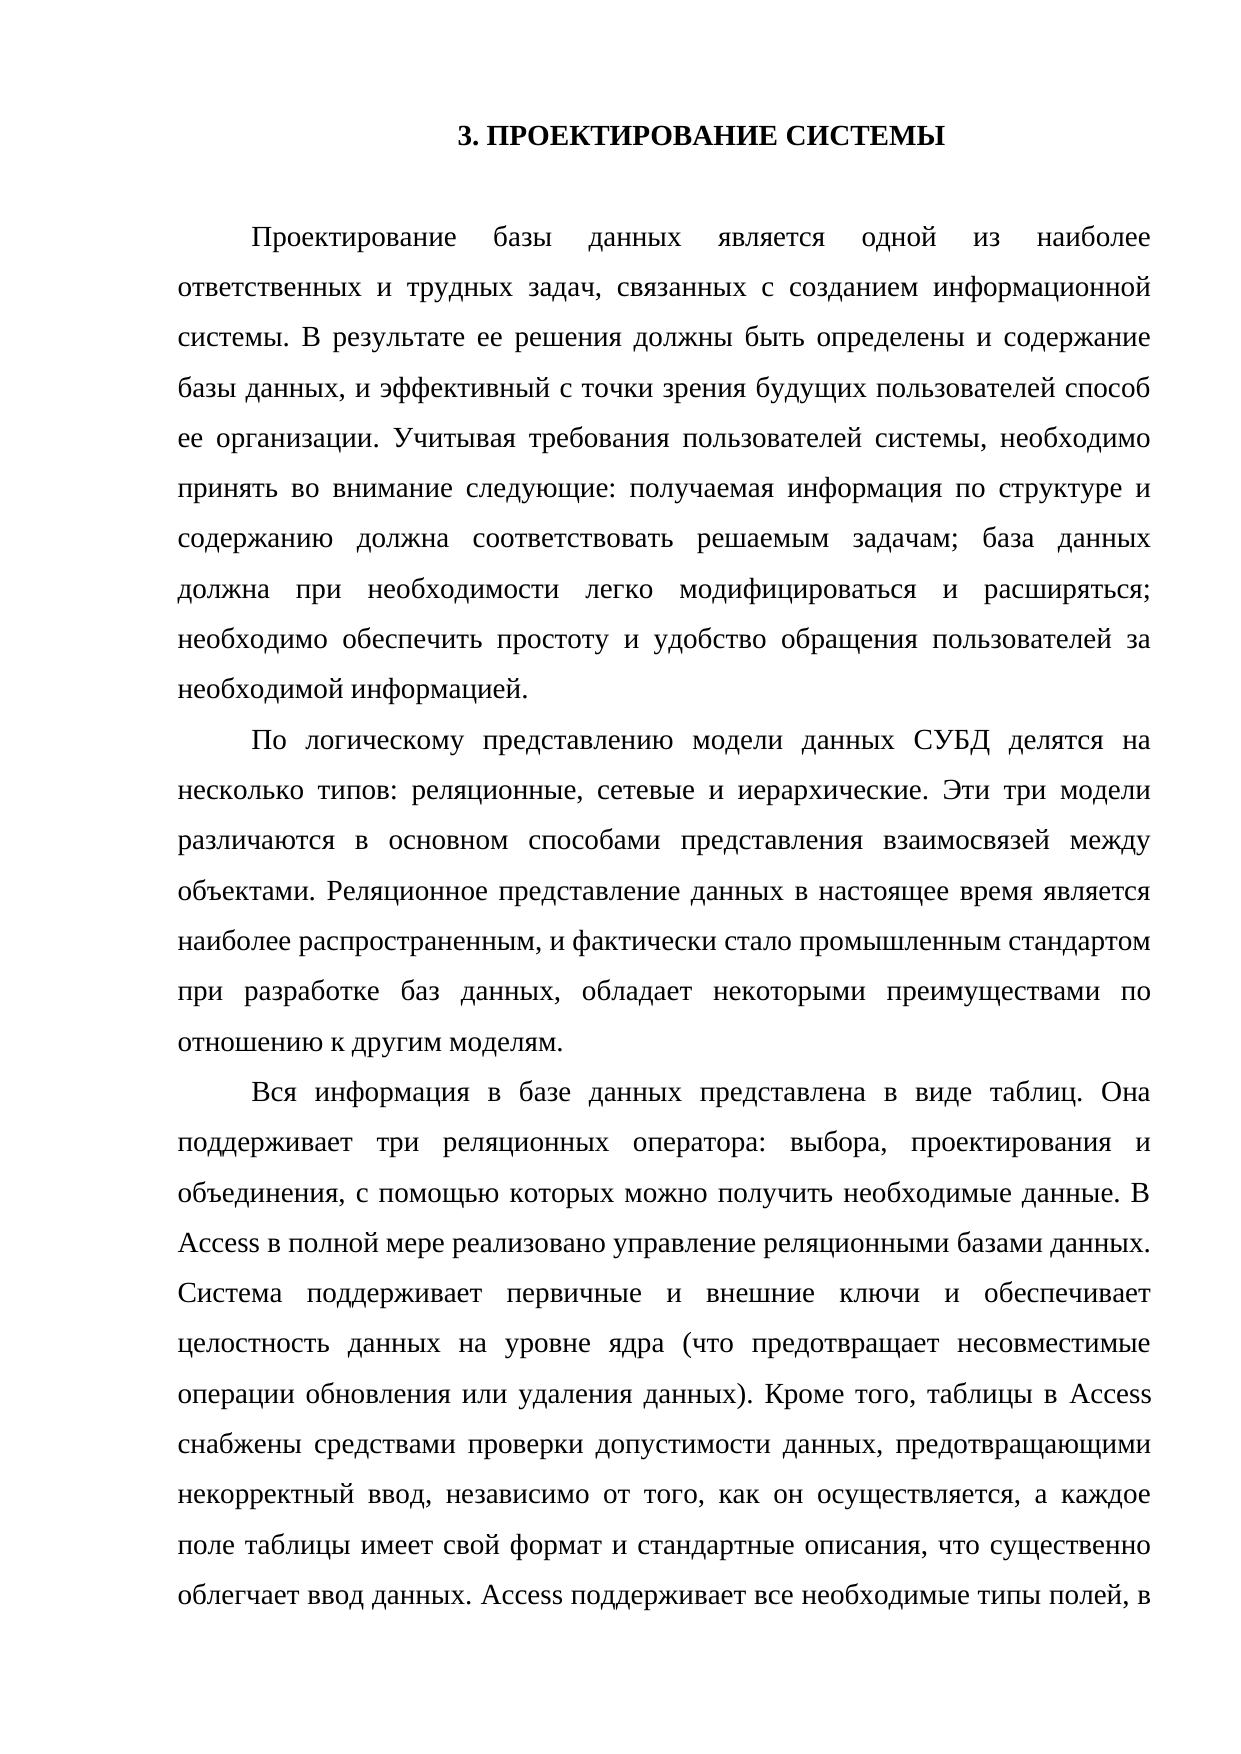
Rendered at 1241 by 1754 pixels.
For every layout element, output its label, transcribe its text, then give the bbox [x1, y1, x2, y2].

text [177, 1074, 1152, 1611]
text По логическому представлению модели данных СУБД делятся на несколько типов: реляционные, сетевые и иерархические. Эти три модели различаются в основном способами представления взаимосвязей между объектами. Реляционное представление данных в настоящее время является наиболее распространенным, и фактически стало промышленным стандартом при разработке баз данных, обладает некоторыми преимуществами по отношению к другим моделям. [177, 722, 1152, 1057]
text Проектирование базы данных является одной из наиболее ответственных и трудных задач, связанных с созданием информационной системы. В результате ее решения должны быть определены и содержание базы данных, и эффективный с точки зрения будущих пользователей способ ее организации. Учитывая требования пользователей системы, необходимо принять во внимание следующие: получаемая информация по структуре и содержанию должна соответствовать решаемым задачам; база данных должна при необходимости легко модифицироваться и расширяться; необходимо обеспечить простоту и удобство обращения пользователей за необходимой информацией. [177, 219, 1152, 705]
text 3. ПРОЕКТИРОВАНИЕ СИСТЕМЫ [177, 118, 1152, 152]
